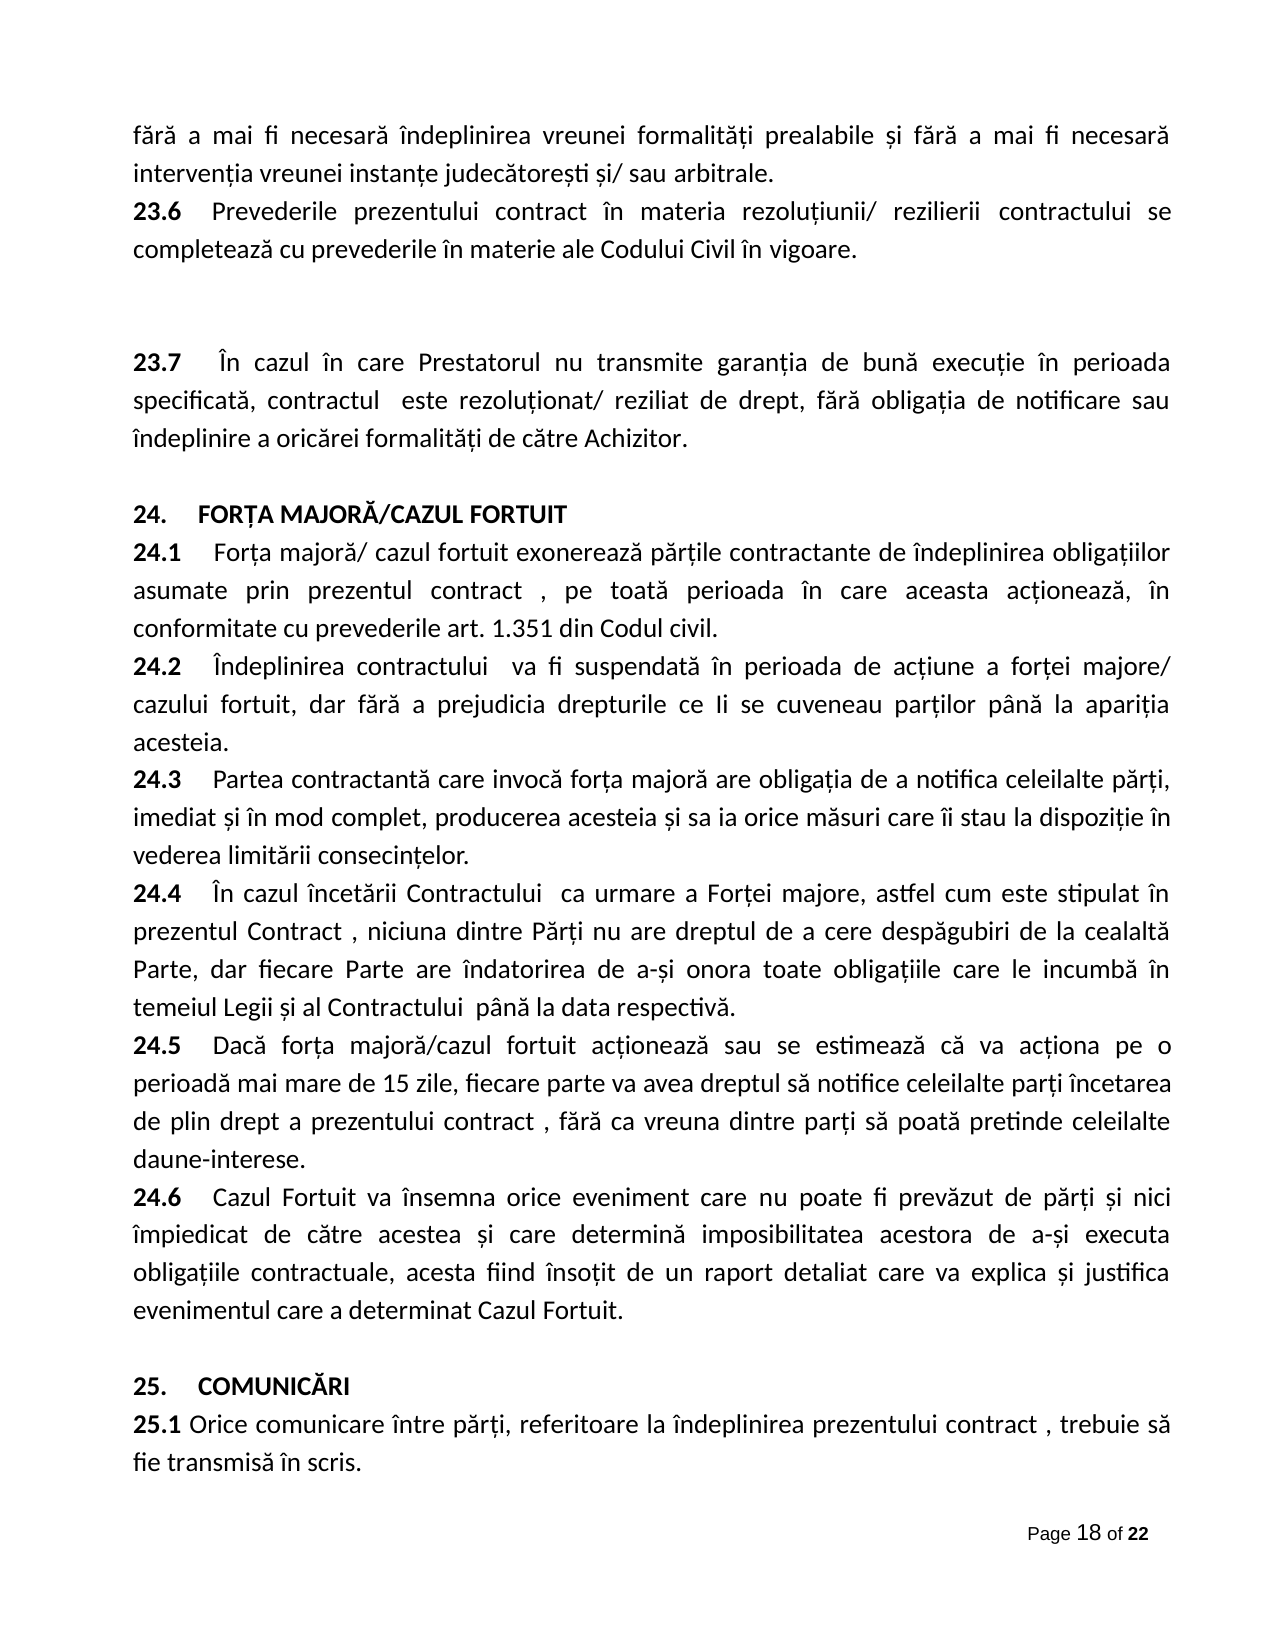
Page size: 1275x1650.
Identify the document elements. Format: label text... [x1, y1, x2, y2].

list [133, 118, 1172, 189]
list Îndeplinirea contractului va fi suspendată în perioada de acțiune a forței majore/ cazului fortuit, dar fără a prejudicia drepturile ce Ii se cuveneau parților până la apariția acesteia. [133, 649, 1172, 758]
list Forța majoră/ cazul fortuit exonerează părțile contractante de îndeplinirea obligațiilor asumate prin prezentul contract , pe toată perioada în care aceasta acționează, în conformitate cu prevederile art. 1.351 din Codul civil. [133, 535, 1172, 644]
list În cazul în care Prestatorul nu transmite garanția de bună execuție în perioada specificată, contractul este rezoluționat/ reziliat de drept, fără obligația de notificare sau îndeplinire a oricărei formalități de către Achizitor. [133, 346, 1172, 454]
list Prevederile prezentului contract în materia rezoluțiunii/ rezilierii contractului se completează cu prevederile în materie ale Codului Civil în vigoare. [133, 194, 1172, 265]
list Dacă forța majoră/cazul fortuit acționează sau se estimează că va acționa pe o perioadă mai mare de 15 zile, fiecare parte va avea dreptul să notifice celeilalte parți încetarea de plin drept a prezentului contract , fără ca vreuna dintre parți să poată pretinde celeilalte daune-interese. [133, 1028, 1172, 1175]
text 25.1 Orice comunicare între părţi, referitoare la îndeplinirea prezentului contract , trebuie să fie transmisă în scris. [133, 1407, 1172, 1478]
list Cazul Fortuit va însemna orice eveniment care nu poate fi prevăzut de părți și nici împiedicat de către acestea și care determină imposibilitatea acestora de a-și executa obligațiile contractuale, acesta fiind însoțit de un raport detaliat care va explica și justifica evenimentul care a determinat Cazul Fortuit. [133, 1180, 1172, 1327]
list Partea contractantă care invocă forța majoră are obligația de a notifica celeilalte părți, imediat și în mod complet, producerea acesteia și sa ia orice măsuri care îi stau la dispoziție în vederea limitării consecințelor. [133, 763, 1172, 872]
subtitle COMUNICĂRI [133, 1369, 1172, 1402]
list În cazul încetării Contractului ca urmare a Forței majore, astfel cum este stipulat în prezentul Contract , niciuna dintre Părți nu are dreptul de a cere despăgubiri de la cealaltă Parte, dar fiecare Parte are îndatorirea de a-și onora toate obligațiile care le incumbă în temeiul Legii și al Contractului până la data respectivă. [133, 876, 1172, 1023]
subtitle FORȚA MAJORĂ/CAZUL FORTUIT [133, 497, 1172, 530]
